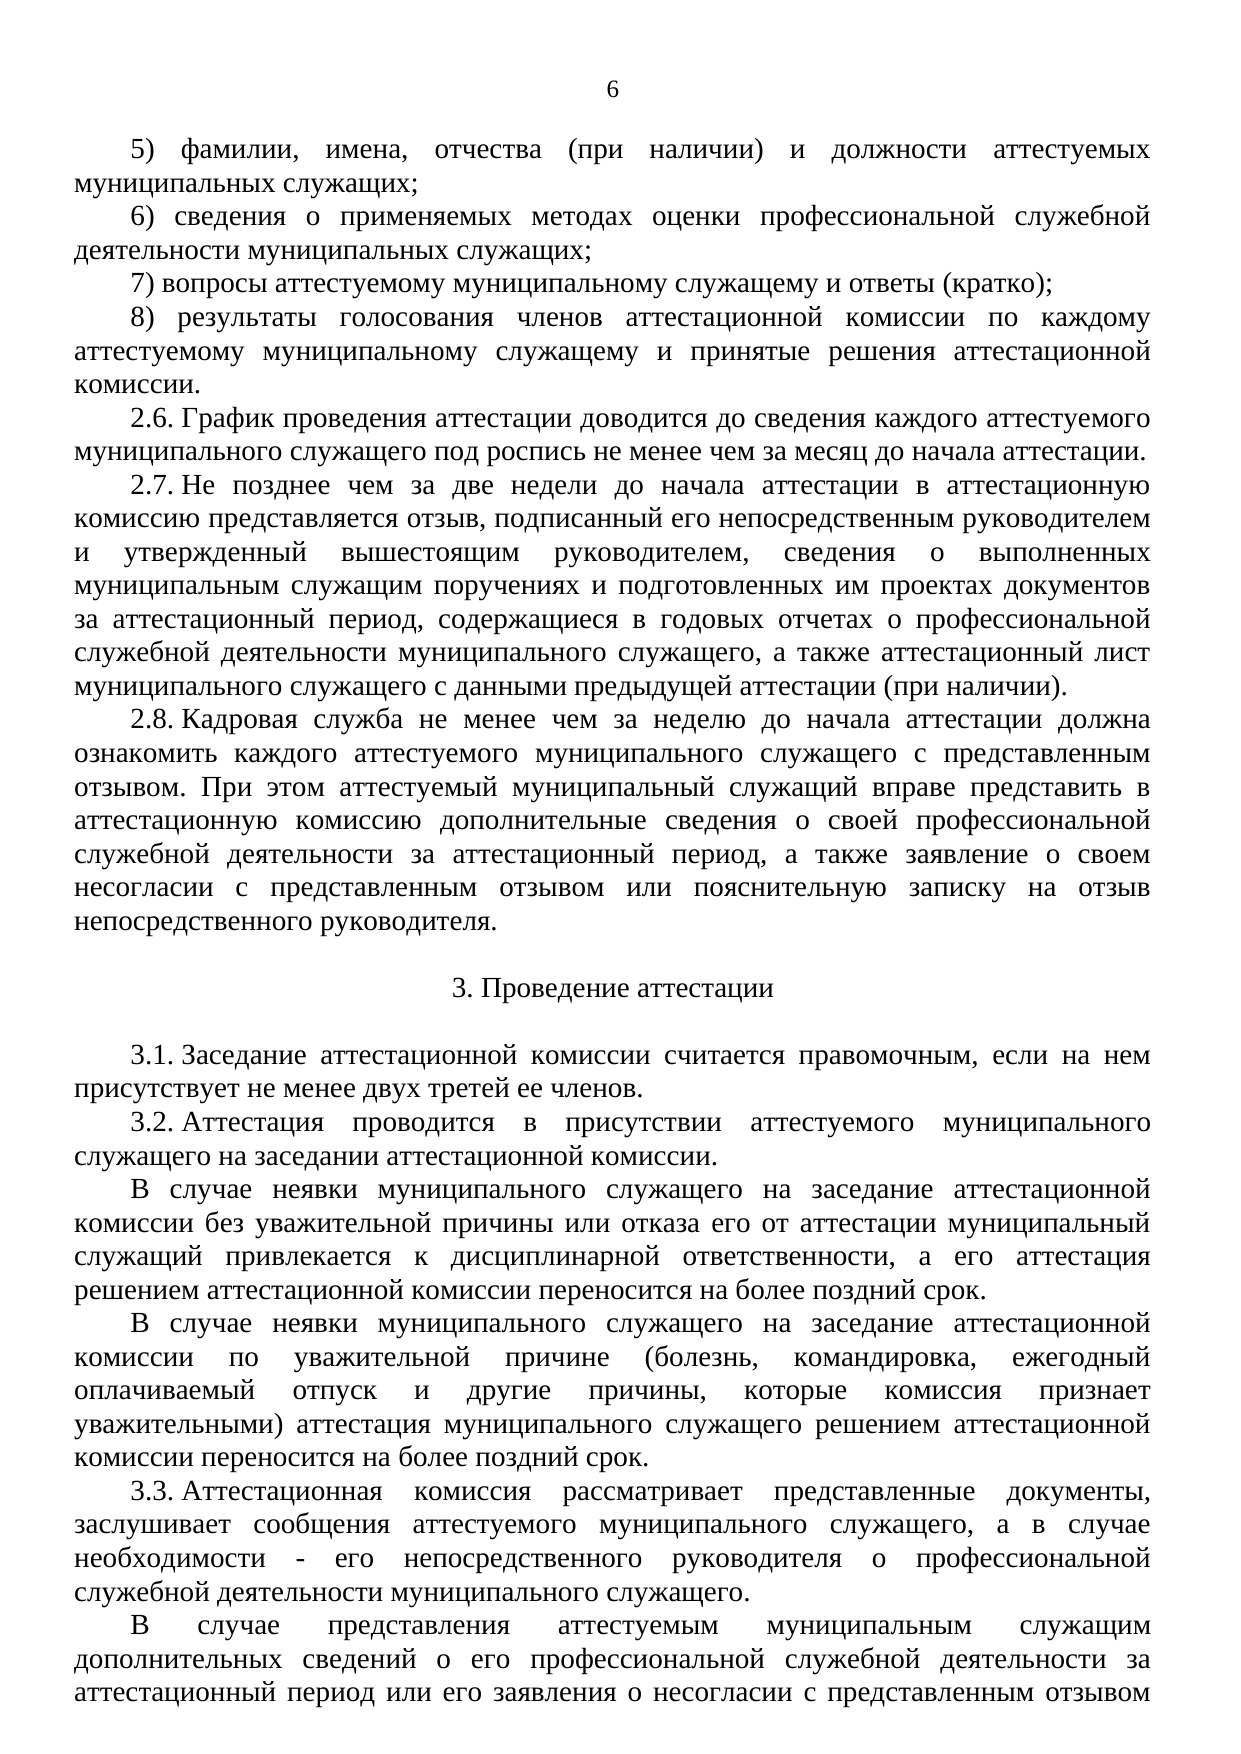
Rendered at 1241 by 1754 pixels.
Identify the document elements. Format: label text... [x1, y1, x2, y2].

text 7) вопросы аттестуемому муниципальному служащему и ответы (кратко); [74, 266, 1152, 299]
text 6) сведения о применяемых методах оценки профессиональной служебной деятельности муниципальных служащих; [74, 198, 1152, 266]
text 2.7. Не позднее чем за две недели до начала аттестации в аттестационную комиссию представляется отзыв, подписанный его непосредственным руководителем и утвержденный вышестоящим руководителем, сведения о выполненных муниципальным служащим поручениях и подготовленных им проектах документов за аттестационный период, содержащиеся в годовых отчетах о профессиональной служебной деятельности муниципального служащего, а также аттестационный лист муниципального служащего с данными предыдущей аттестации (при наличии). [74, 467, 1152, 702]
text 8) результаты голосования членов аттестационной комиссии по каждому аттестуемому муниципальному служащему и принятые решения аттестационной комиссии. [74, 299, 1152, 400]
text 3.2. Аттестация проводится в присутствии аттестуемого муниципального служащего на заседании аттестационной комиссии. [74, 1104, 1152, 1171]
text 2.6. График проведения аттестации доводится до сведения каждого аттестуемого муниципального служащего под роспись не менее чем за месяц до начала аттестации. [74, 400, 1152, 467]
text 2.8. Кадровая служба не менее чем за неделю до начала аттестации должна ознакомить каждого аттестуемого муниципального служащего с представленным отзывом. При этом аттестуемый муниципальный служащий вправе представить в аттестационную комиссию дополнительные сведения о своей профессиональной служебной деятельности за аттестационный период, а также заявление о своем несогласии с представленным отзывом или пояснительную записку на отзыв непосредственного руководителя. [74, 702, 1152, 936]
text 3.1. Заседание аттестационной комиссии считается правомочным, если на нем присутствует не менее двух третей ее членов. [74, 1037, 1152, 1104]
text В случае неявки муниципального служащего на заседание аттестационной комиссии без уважительной причины или отказа его от аттестации муниципальный служащий привлекается к дисциплинарной ответственности, а его аттестация решением аттестационной комиссии переносится на более поздний срок. [74, 1171, 1152, 1305]
text 3. Проведение аттестации [74, 970, 1152, 1003]
text 5) фамилии, имена, отчества (при наличии) и должности аттестуемых муниципальных служащих; [74, 131, 1152, 198]
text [74, 1607, 1152, 1708]
text 3.3. Аттестационная комиссия рассматривает представленные документы, заслушивает сообщения аттестуемого муниципального служащего, а в случае необходимости - его непосредственного руководителя о профессиональной служебной деятельности муниципального служащего. [74, 1473, 1152, 1607]
text В случае неявки муниципального служащего на заседание аттестационной комиссии по уважительной причине (болезнь, командировка, ежегодный оплачиваемый отпуск и другие причины, которые комиссия признает уважительными) аттестация муниципального служащего решением аттестационной комиссии переносится на более поздний срок. [74, 1305, 1152, 1473]
